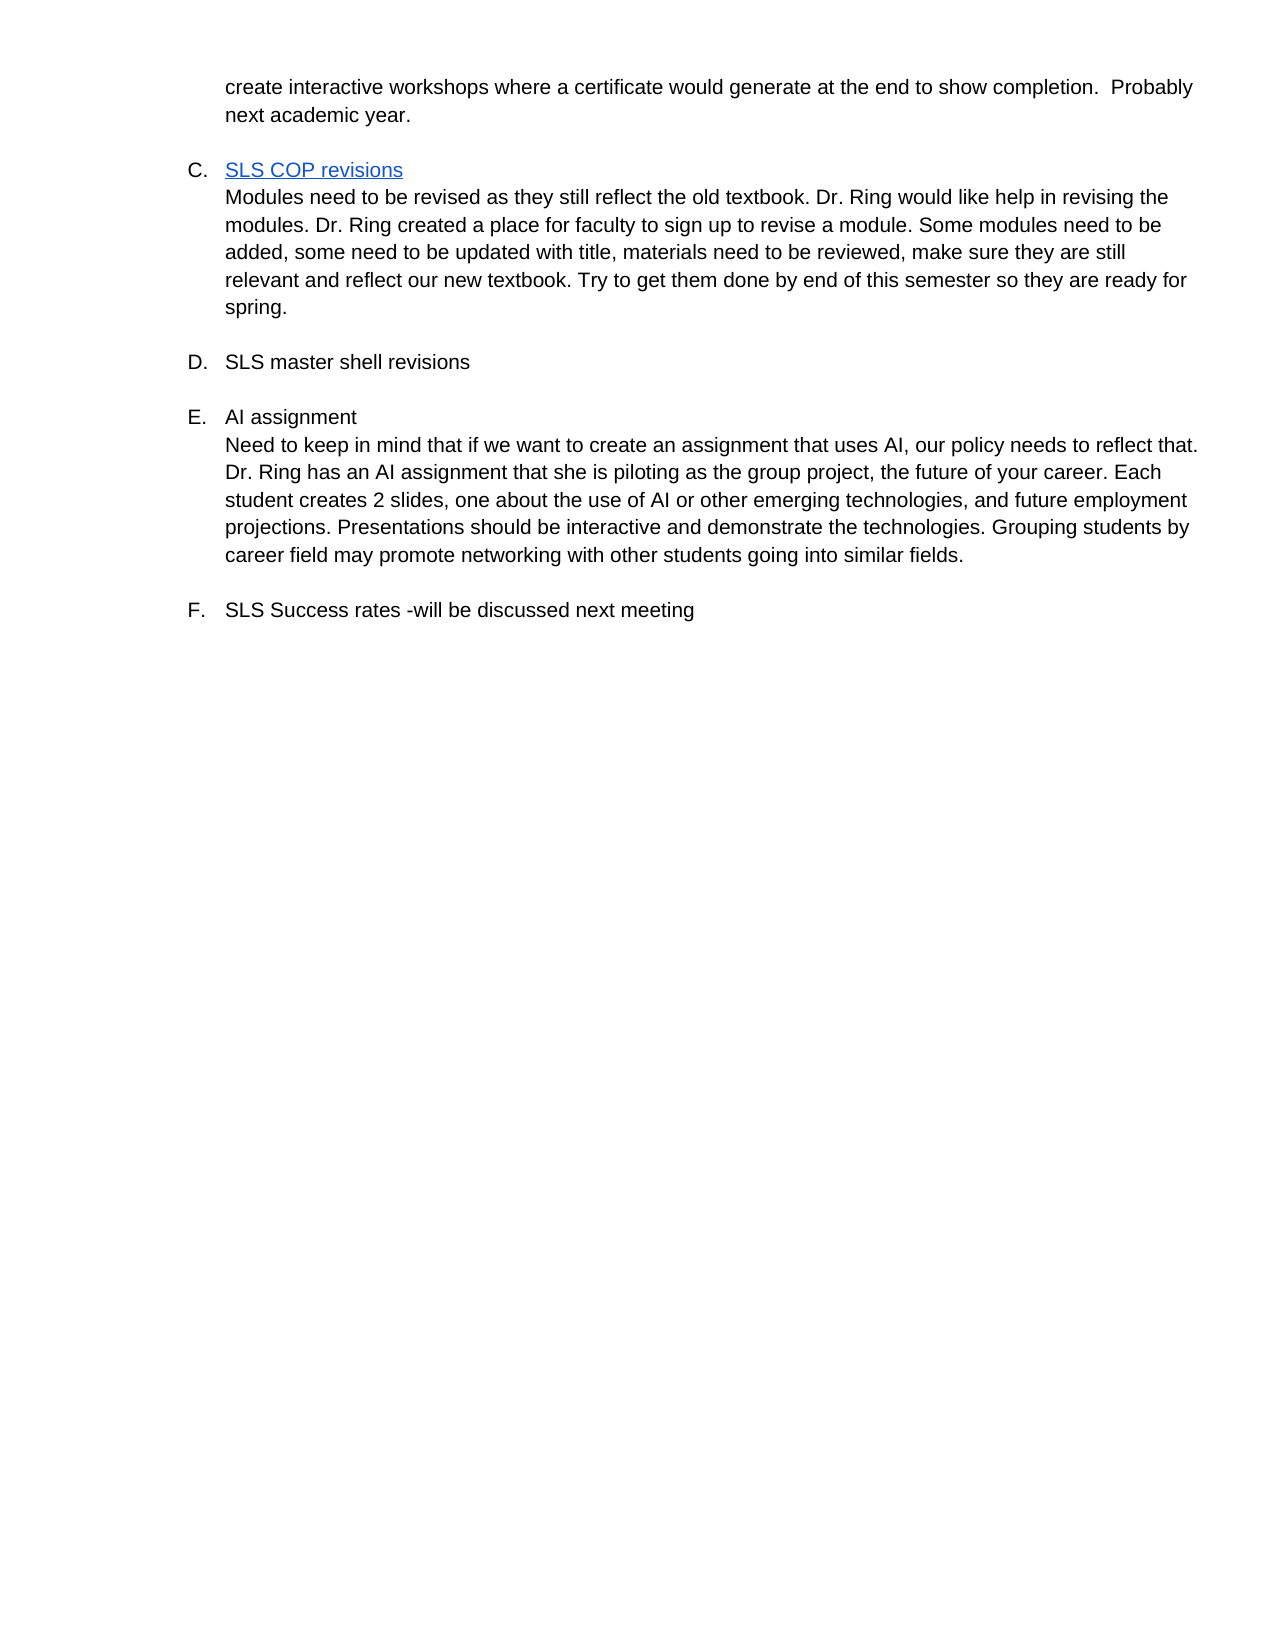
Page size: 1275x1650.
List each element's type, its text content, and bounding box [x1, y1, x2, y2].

list SLS Success rates -will be discussed next meeting [187, 597, 1200, 621]
list SLS master shell revisions [187, 350, 1200, 374]
text Modules need to be revised as they still reflect the old textbook. Dr. Ring would like help in revising the modules. Dr. Ring created a place for faculty to sign up to revise a module. Some modules need to be added, some need to be updated with title, materials need to be reviewed, make sure they are still relevant and reflect our new textbook. Try to get them done by end of this semester so they are ready for spring. [225, 185, 1200, 319]
list SLS COP revisions [187, 157, 1200, 181]
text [225, 75, 1200, 126]
list AI assignment [187, 405, 1200, 429]
text Need to keep in mind that if we want to create an assignment that uses AI, our policy needs to reflect that. Dr. Ring has an AI assignment that she is piloting as the group project, the future of your career. Each student creates 2 slides, one about the use of AI or other emerging technologies, and future employment projections. Presentations should be interactive and demonstrate the technologies. Grouping students by career field may promote networking with other students going into similar fields. [225, 432, 1200, 566]
